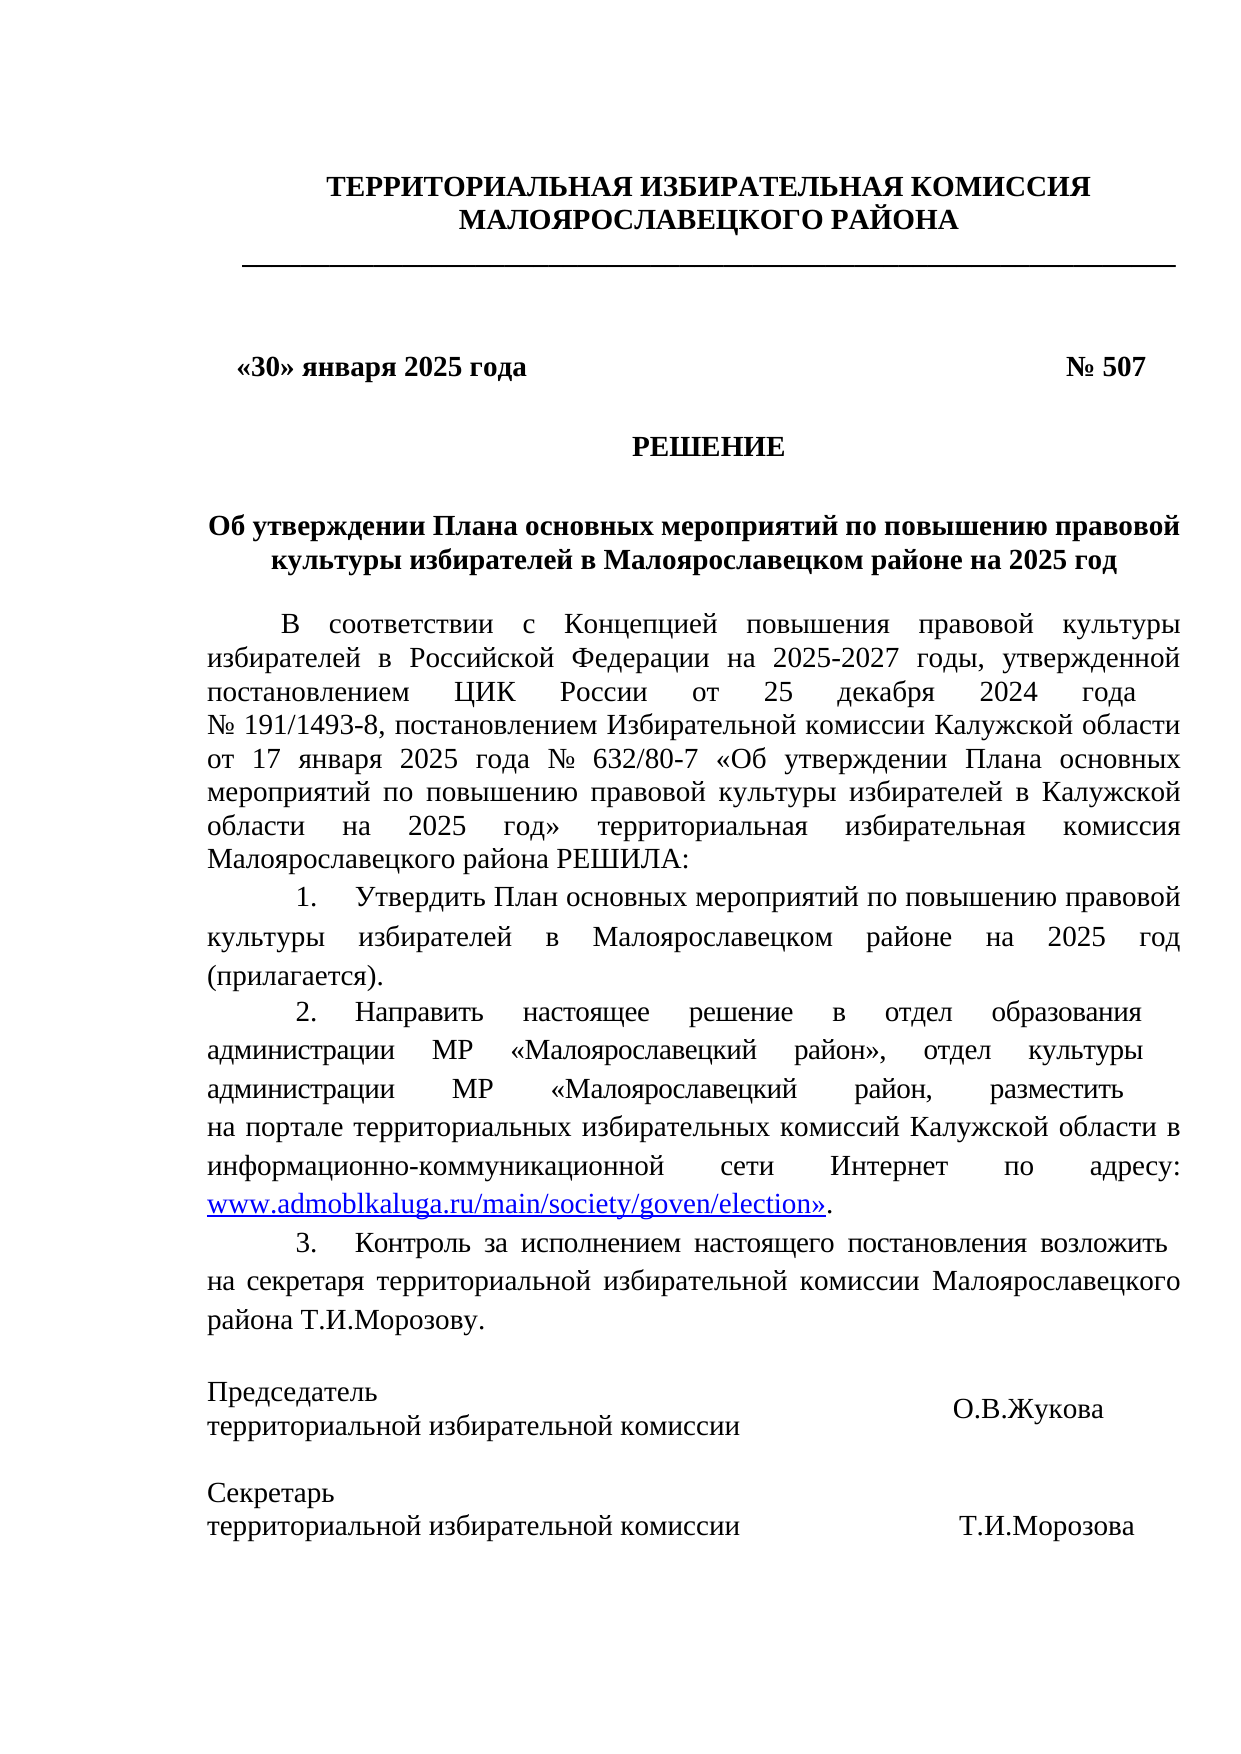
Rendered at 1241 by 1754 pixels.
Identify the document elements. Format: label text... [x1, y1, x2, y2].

text Секретарь [207, 1475, 1181, 1508]
table_header Председатель территориальной избирательной комиссии [207, 1341, 941, 1475]
list Контроль за исполнением настоящего постановления возложить на секретаря территориальной избирательной комиссии Малоярославецкого района Т.И.Морозову. [207, 1225, 1181, 1336]
text РЕШЕНИЕ [236, 429, 1181, 462]
text «30» января 2025 года № 507 [236, 349, 1181, 383]
text В соответствии с Концепцией повышения правовой культуры избирателей в Российской Федерации на 2025-2027 годы, утвержденной постановлением ЦИК России от 25 декабря 2024 года № 191/1493-8, постановлением Избирательной комиссии Калужской области от 17 января 2025 года № 632/80-7 «Об утверждении Плана основных мероприятий по повышению правовой культуры избирателей в Калужской области на 2025 год» территориальная избирательная комиссия Малоярославецкого района РЕШИЛА: [207, 607, 1181, 875]
list Утвердить План основных мероприятий по повышению правовой культуры избирателей в Малоярославецком районе на 2025 год (прилагается). [207, 875, 1181, 994]
table_header О.В.Жукова [941, 1341, 1240, 1475]
text Об утверждении Плана основных мероприятий по повышению правовой культуры избирателей в Малоярославецком районе на 2025 год [207, 508, 1181, 575]
text ________________________________________________________________ [236, 236, 1181, 269]
list Направить настоящее решение в отдел образования администрации МР «Малоярославецкий район», отдел культуры администрации МР «Малоярославецкий район, разместить на портале территориальных избирательных комиссий Калужской области в информационно-коммуникационной сети Интернет по адресу: www.admoblkaluga.ru/main/society/goven/election». [207, 994, 1181, 1220]
text МАЛОЯРОСЛАВЕЦКОГО РАЙОНА [236, 202, 1181, 236]
text территориальной избирательной комиссии Т.И.Морозова [207, 1508, 1181, 1542]
text ТЕРРИТОРИАЛЬНАЯ ИЗБИРАТЕЛЬНАЯ КОМИССИЯ [236, 169, 1181, 202]
